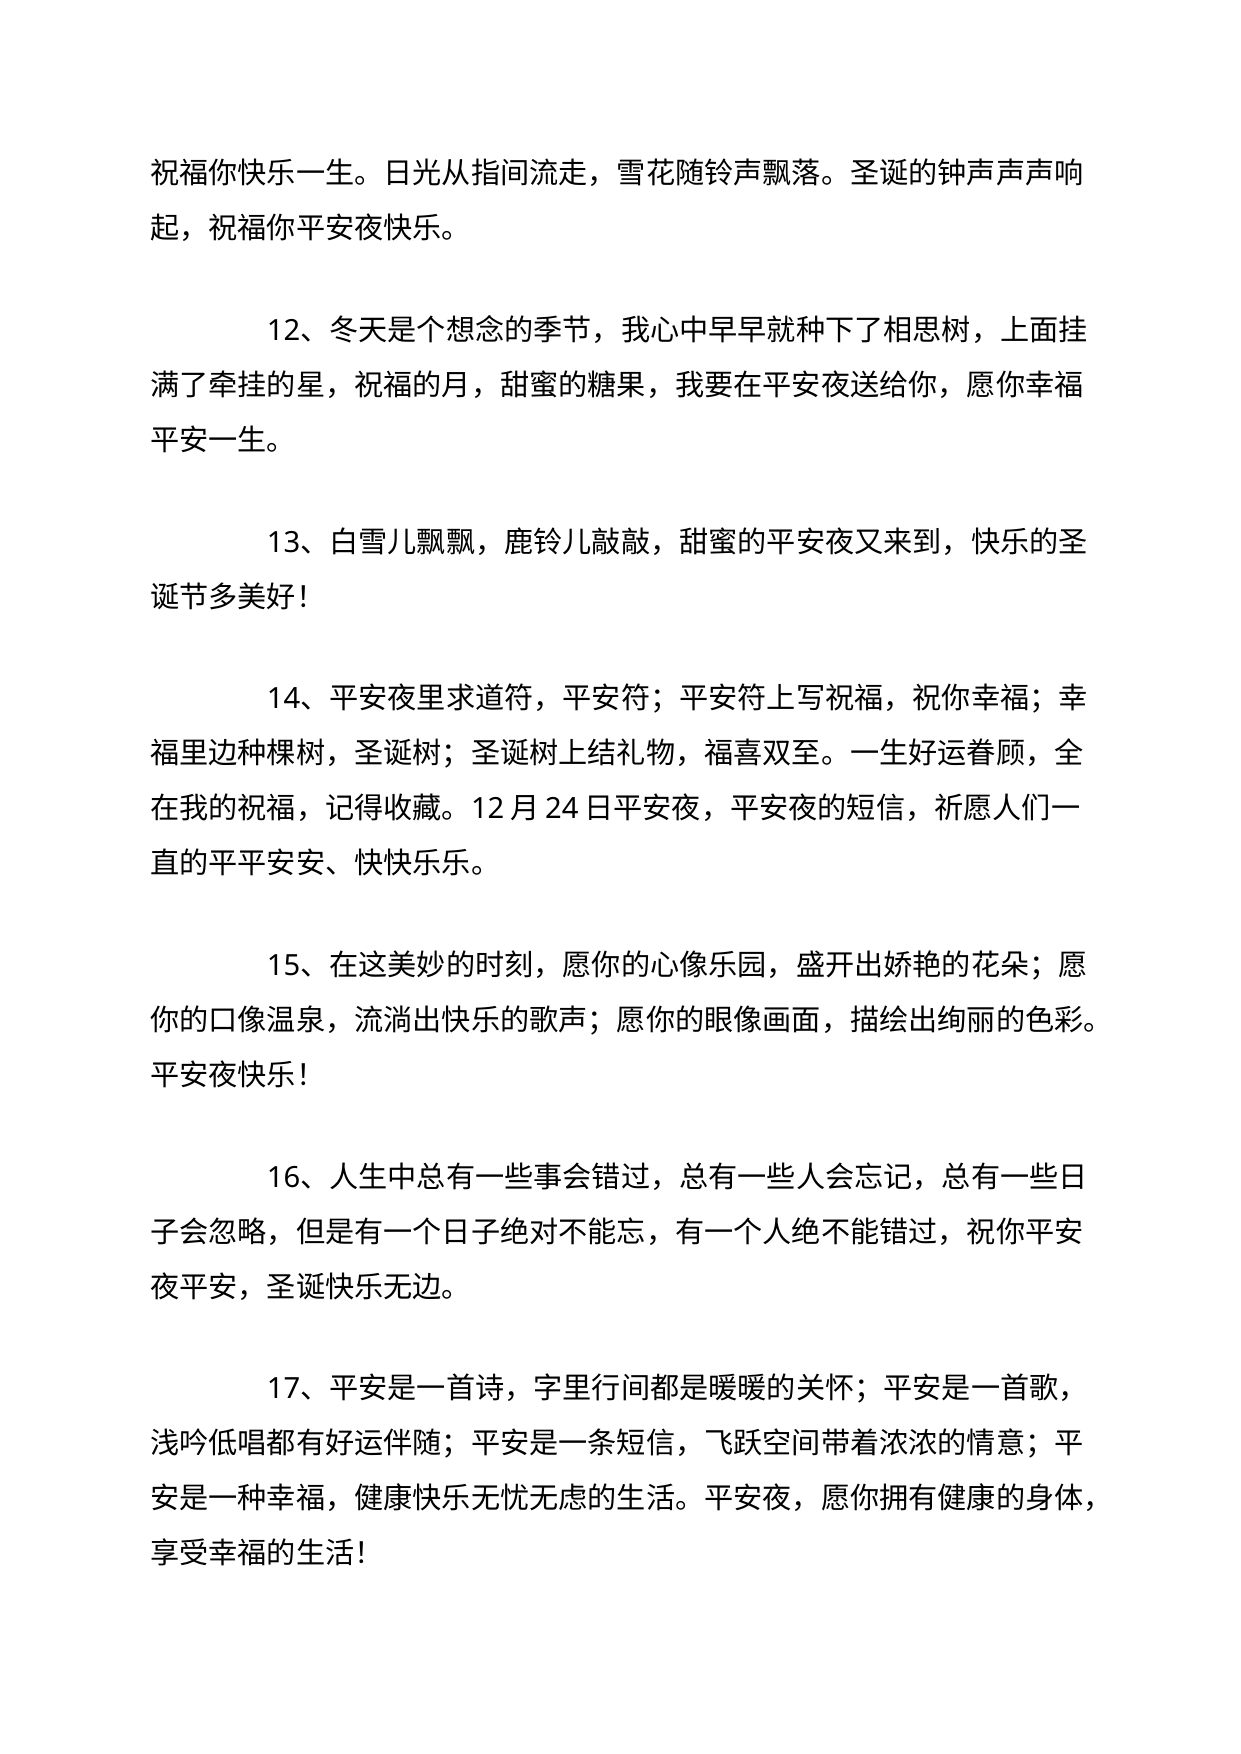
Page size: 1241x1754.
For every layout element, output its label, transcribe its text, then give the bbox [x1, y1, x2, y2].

text 15、在这美妙的时刻，愿你的心像乐园，盛开出娇艳的花朵；愿你的口像温泉，流淌出快乐的歌声；愿你的眼像画面，描绘出绚丽的色彩。平安夜快乐！ [150, 942, 1090, 1094]
text 17、平安是一首诗，字里行间都是暖暖的关怀；平安是一首歌，浅吟低唱都有好运伴随；平安是一条短信，飞跃空间带着浓浓的情意；平安是一种幸福，健康快乐无忧无虑的生活。平安夜，愿你拥有健康的身体，享受幸福的生活！ [150, 1365, 1090, 1572]
text 12、冬天是个想念的季节，我心中早早就种下了相思树，上面挂满了牵挂的星，祝福的月，甜蜜的糖果，我要在平安夜送给你，愿你幸福平安一生。 [150, 307, 1090, 459]
text 16、人生中总有一些事会错过，总有一些人会忘记，总有一些日子会忽略，但是有一个日子绝对不能忘，有一个人绝不能错过，祝你平安夜平安，圣诞快乐无边。 [150, 1153, 1090, 1306]
text 14、平安夜里求道符，平安符；平安符上写祝福，祝你幸福；幸福里边种棵树，圣诞树；圣诞树上结礼物，福喜双至。一生好运眷顾，全在我的祝福，记得收藏。12月24日平安夜，平安夜的短信，祈愿人们一直的平平安安、快快乐乐。 [150, 675, 1090, 882]
text 13、白雪儿飘飘，鹿铃儿敲敲，甜蜜的平安夜又来到，快乐的圣诞节多美好！ [150, 518, 1090, 616]
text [150, 150, 1090, 247]
